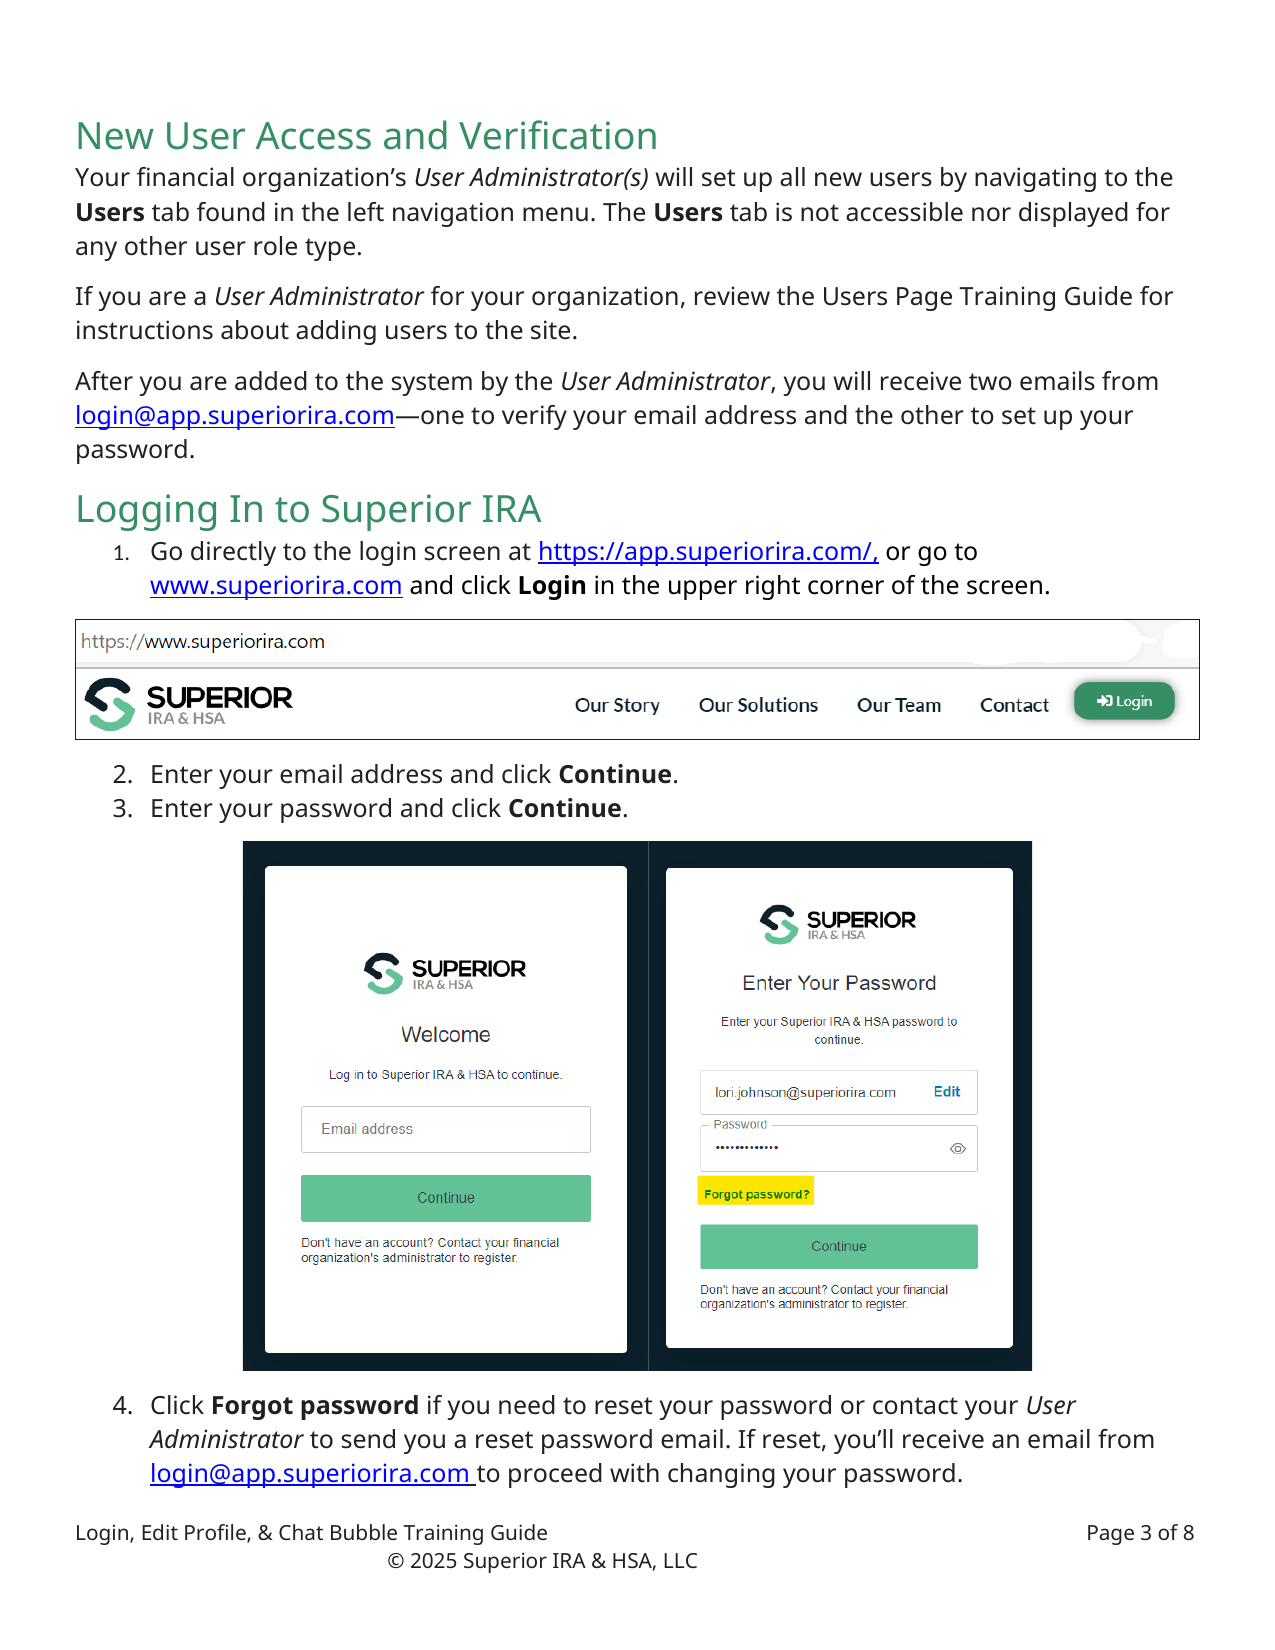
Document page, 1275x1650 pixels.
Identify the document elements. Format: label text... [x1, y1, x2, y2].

subtitle New User Access and Verification [75, 109, 1200, 160]
list Enter your password and click Continue. [112, 791, 1200, 825]
picture [76, 620, 1199, 739]
list Enter your email address and click Continue. [112, 757, 1200, 791]
text If you are a User Administrator for your organization, review the Users Page Training Guide for instructions about adding users to the site. [75, 279, 1200, 347]
subtitle Logging In to Superior IRA [75, 483, 1200, 534]
text After you are added to the system by the User Administrator, you will receive two emails from login@app.superiorira.com—one to verify your email address and the other to set up your password. [75, 364, 1200, 466]
text Your financial organization’s User Administrator(s) will set up all new users by navigating to the Users tab found in the left navigation menu. The Users tab is not accessible nor displayed for any other user role type. [75, 160, 1200, 262]
list Click Forgot password if you need to reset your password or contact your User Administrator to send you a reset password email. If reset, you’ll receive an email from login@app.superiorira.com to proceed with changing your password. [112, 1388, 1200, 1490]
list Go directly to the login screen at https://app.superiorira.com/, or go to www.superiorira.com and click Login in the upper right corner of the screen. [112, 534, 1200, 602]
picture [242, 841, 1033, 1371]
